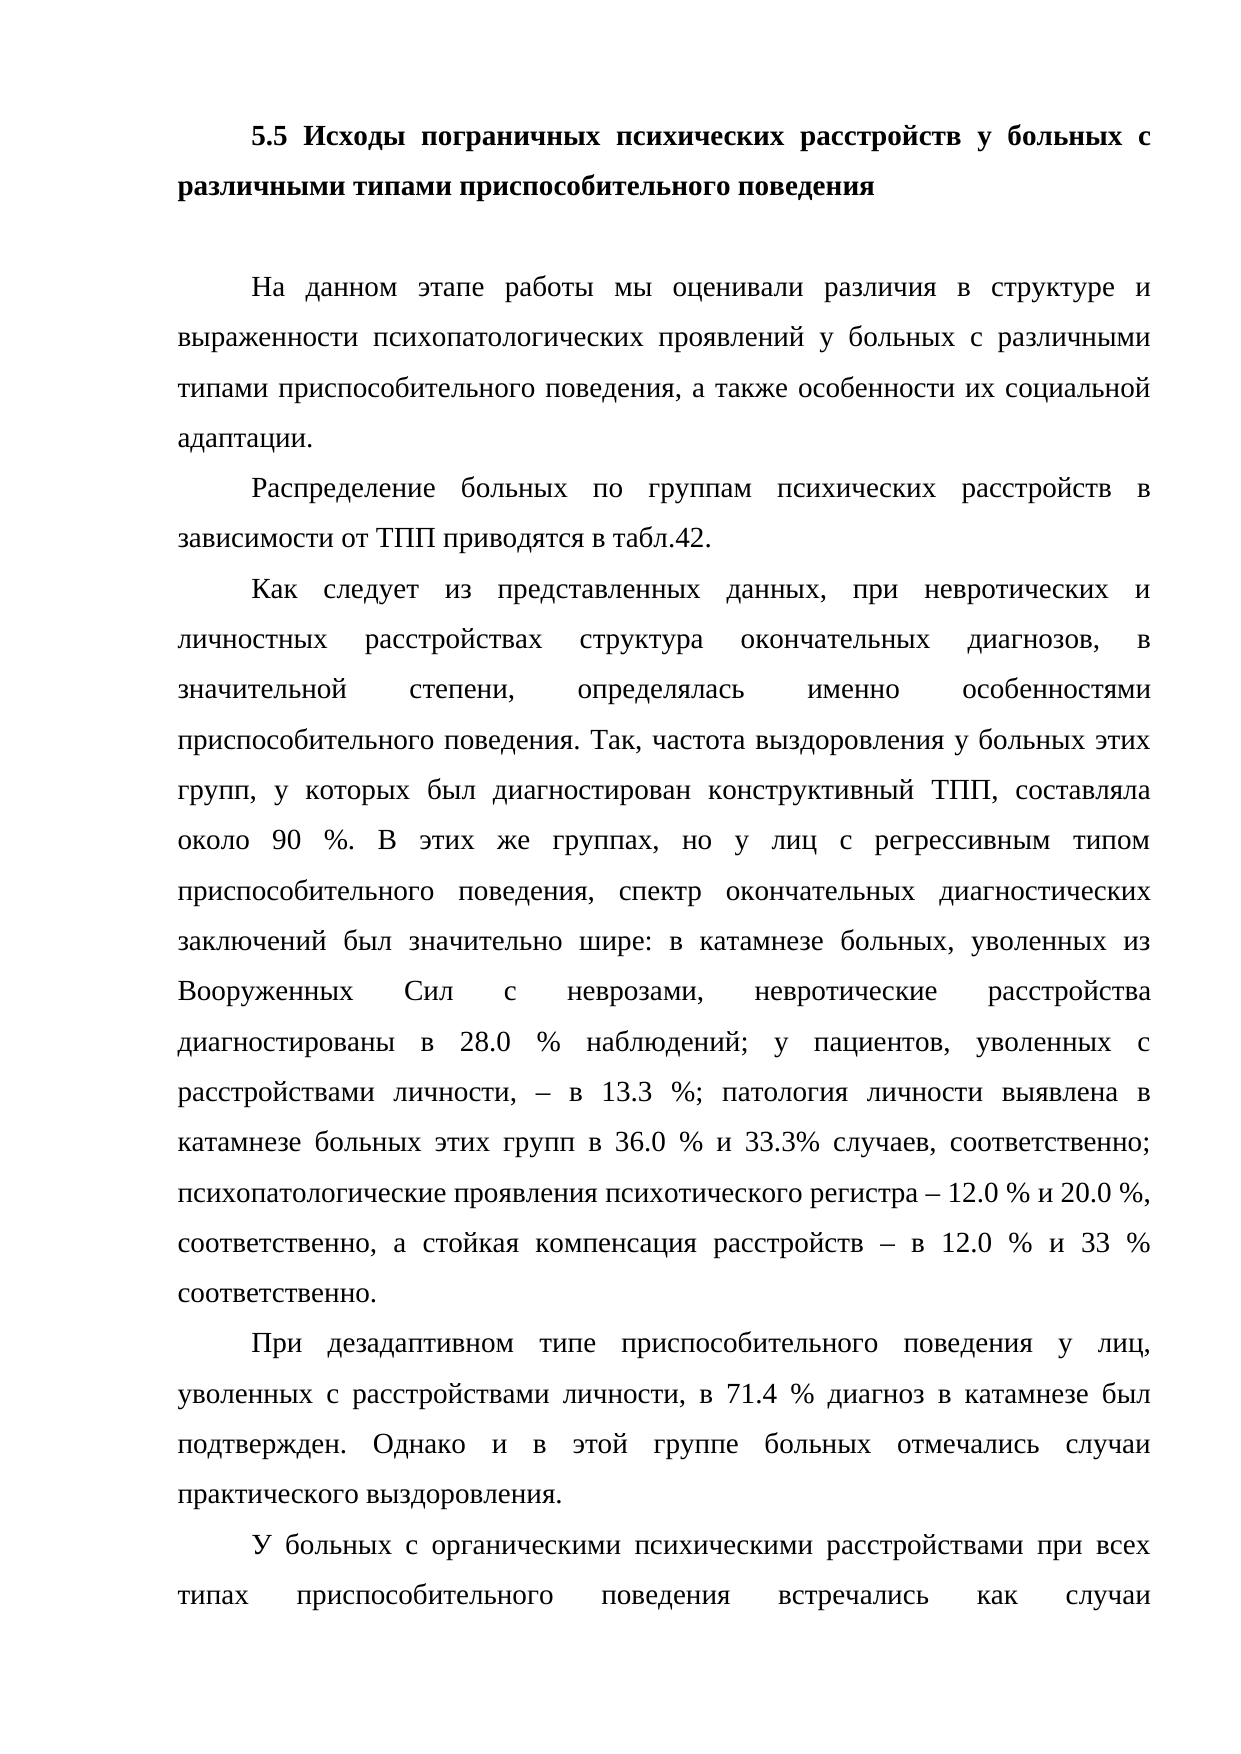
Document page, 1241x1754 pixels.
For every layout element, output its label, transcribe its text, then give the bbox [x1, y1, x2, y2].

text 5.5 Исходы пограничных психических расстройств у больных с различными типами приспособительного поведения [177, 118, 1152, 202]
text На данном этапе работы мы оценивали различия в структуре и выраженности психопатологических проявлений у больных с различными типами приспособительного поведения, а также особенности их социальной адаптации. [177, 269, 1152, 453]
text Как следует из представленных данных, при невротических и личностных расстройствах структура окончательных диагнозов, в значительной степени, определялась именно особенностями приспособительного поведения. Так, частота выздоровления у больных этих групп, у которых был диагностирован конструктивный ТПП, составляла около 90 %. В этих же группах, но у лиц с регрессивным типом приспособительного поведения, спектр окончательных диагностических заключений был значительно шире: в катамнезе больных, уволенных из Вооруженных Сил с неврозами, невротические расстройства диагностированы в 28.0 % наблюдений; у пациентов, уволенных с расстройствами личности, – в 13.3 %; патология личности выявлена в катамнезе больных этих групп в 36.0 % и 33.3% случаев, соответственно; психопатологические проявления психотического регистра – 12.0 % и 20.0 %, соответственно, а стойкая компенсация расстройств – в 12.0 % и 33 % соответственно. [177, 571, 1152, 1309]
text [177, 1527, 1152, 1611]
text Распределение больных по группам психических расстройств в зависимости от ТПП приводятся в табл.42. [177, 470, 1152, 554]
text При дезадаптивном типе приспособительного поведения у лиц, уволенных с расстройствами личности, в 71.4 % диагноз в катамнезе был подтвержден. Однако и в этой группе больных отмечались случаи практического выздоровления. [177, 1326, 1152, 1510]
